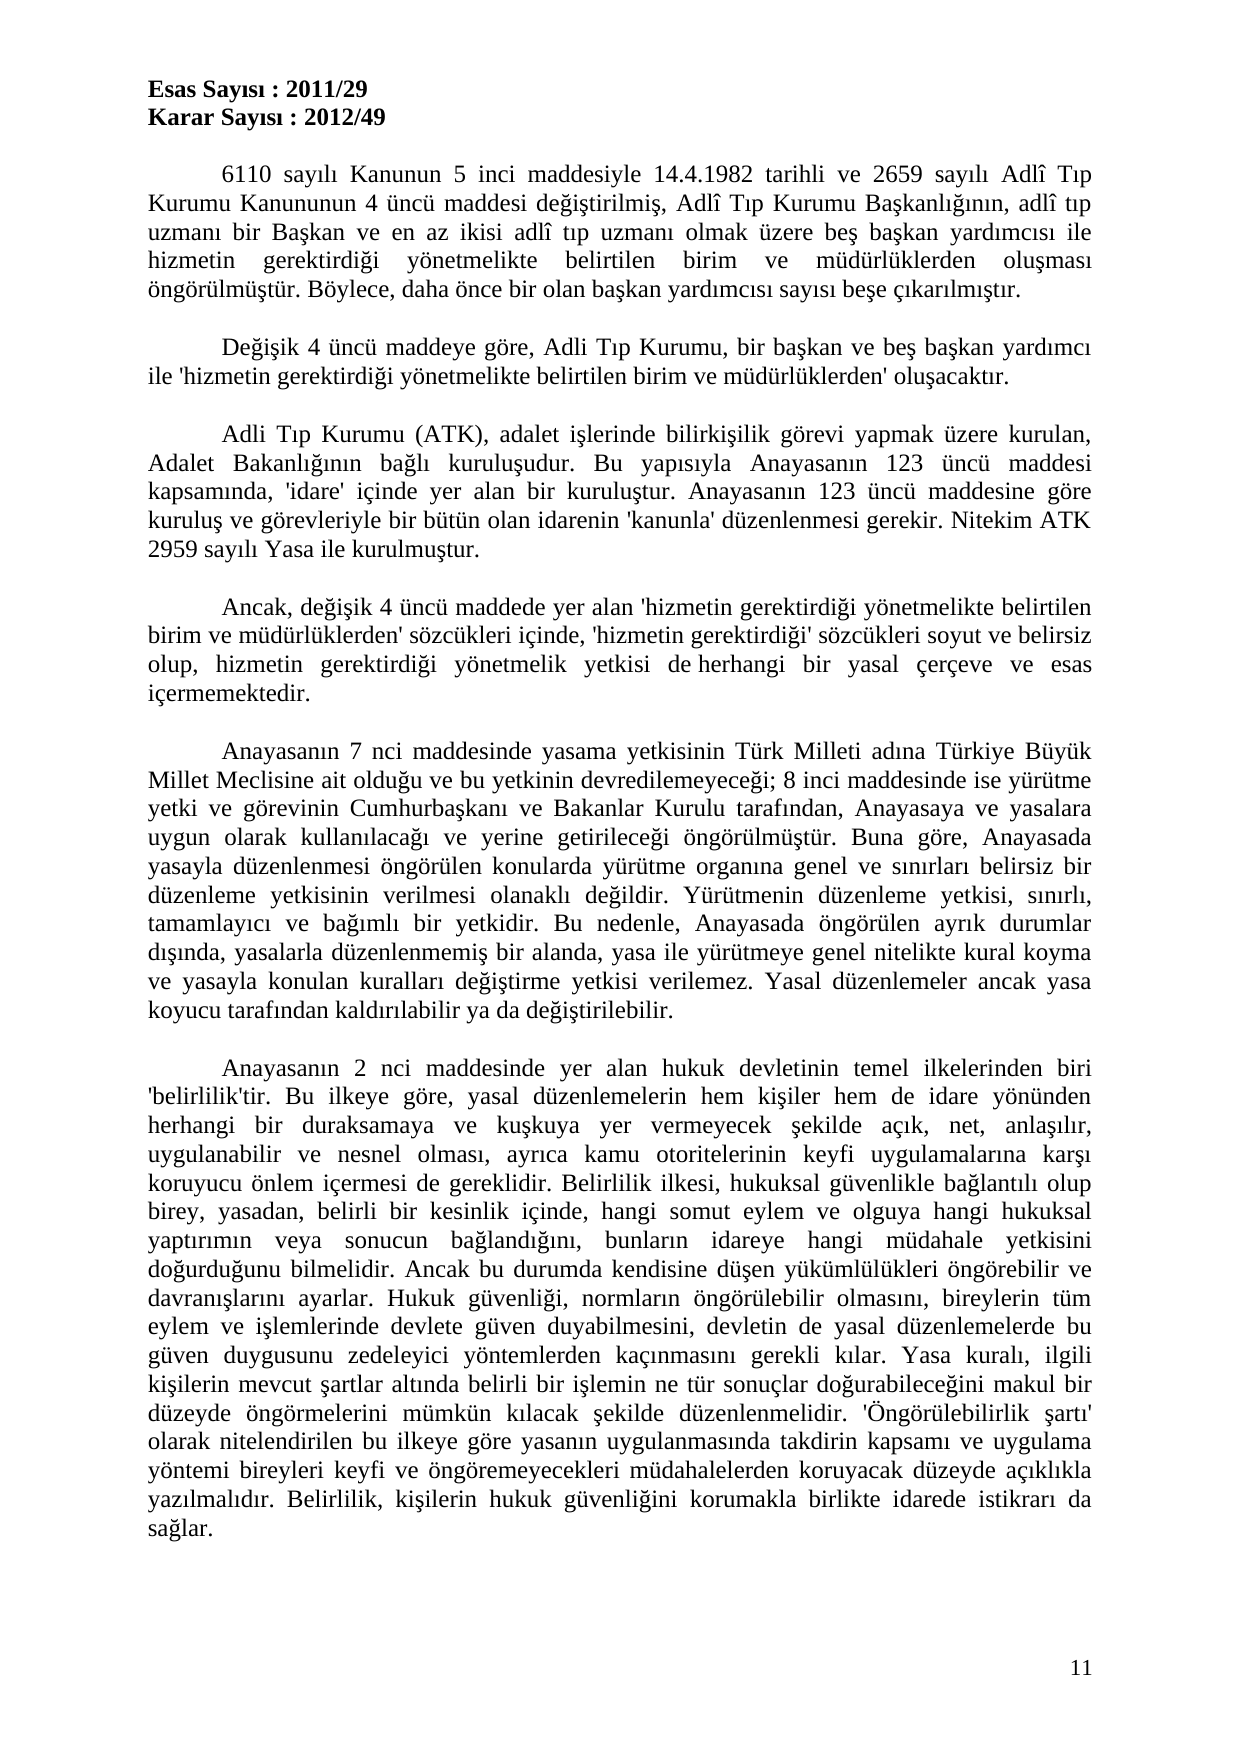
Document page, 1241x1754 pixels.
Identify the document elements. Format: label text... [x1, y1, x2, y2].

text Anayasanın 2 nci maddesinde yer alan hukuk devletinin temel ilkelerinden biri 'belirlilik'tir. Bu ilkeye göre, yasal düzenlemelerin hem kişiler hem de idare yönünden herhangi bir duraksamaya ve kuşkuya yer vermeyecek şekilde açık, net, anlaşılır, uygulanabilir ve nesnel olması, ayrıca kamu otoritelerinin keyfi uygulamalarına karşı koruyucu önlem içermesi de gereklidir. Belirlilik ilkesi, hukuksal güvenlikle bağlantılı olup birey, yasadan, belirli bir kesinlik içinde, hangi somut eylem ve olguya hangi hukuksal yaptırımın veya sonucun bağlandığını, bunların idareye hangi müdahale yetkisini doğurduğunu bilmelidir. Ancak bu durumda kendisine düşen yükümlülükleri öngörebilir ve davranışlarını ayarlar. Hukuk güvenliği, normların öngörülebilir olmasını, bireylerin tüm eylem ve işlemlerinde devlete güven duyabilmesini, devletin de yasal düzenlemelerde bu güven duygusunu zedeleyici yöntemlerden kaçınmasını gerekli kılar. Yasa kuralı, ilgili kişilerin mevcut şartlar altında belirli bir işlemin ne tür sonuçlar doğurabileceğini makul bir düzeyde öngörmelerini mümkün kılacak şekilde düzenlenmelidir. 'Öngörülebilirlik şartı' olarak nitelendirilen bu ilkeye göre yasanın uygulanmasında takdirin kapsamı ve uygulama yöntemi bireyleri keyfi ve öngöremeyecekleri müdahalelerden koruyacak düzeyde açıklıkla yazılmalıdır. Belirlilik, kişilerin hukuk güvenliğini korumakla birlikte idarede istikrarı da sağlar. [148, 1053, 1093, 1541]
text Adli Tıp Kurumu (ATK), adalet işlerinde bilirkişilik görevi yapmak üzere kurulan, Adalet Bakanlığının bağlı kuruluşudur. Bu yapısıyla Anayasanın 123 üncü maddesi kapsamında, 'idare' içinde yer alan bir kuruluştur. Anayasanın 123 üncü maddesine göre kuruluş ve görevleriyle bir bütün olan idarenin 'kanunla' düzenlenmesi gerekir. Nitekim ATK 2959 sayılı Yasa ile kurulmuştur. [148, 419, 1093, 563]
text 6110 sayılı Kanunun 5 inci maddesiyle 14.4.1982 tarihli ve 2659 sayılı Adlî Tıp Kurumu Kanununun 4 üncü maddesi değiştirilmiş, Adlî Tıp Kurumu Başkanlığının, adlî tıp uzmanı bir Başkan ve en az ikisi adlî tıp uzmanı olmak üzere beş başkan yardımcısı ile hizmetin gerektirdiği yönetmelikte belirtilen birim ve müdürlüklerden oluşması öngörülmüştür. Böylece, daha önce bir olan başkan yardımcısı sayısı beşe çıkarılmıştır. [148, 159, 1093, 303]
text Değişik 4 üncü maddeye göre, Adli Tıp Kurumu, bir başkan ve beş başkan yardımcı ile 'hizmetin gerektirdiği yönetmelikte belirtilen birim ve müdürlüklerden' oluşacaktır. [148, 332, 1093, 390]
text Anayasanın 7 nci maddesinde yasama yetkisinin Türk Milleti adına Türkiye Büyük Millet Meclisine ait olduğu ve bu yetkinin devredilemeyeceği; 8 inci maddesinde ise yürütme yetki ve görevinin Cumhurbaşkanı ve Bakanlar Kurulu tarafından, Anayasaya ve yasalara uygun olarak kullanılacağı ve yerine getirileceği öngörülmüştür. Buna göre, Anayasada yasayla düzenlenmesi öngörülen konularda yürütme organına genel ve sınırları belirsiz bir düzenleme yetkisinin verilmesi olanaklı değildir. Yürütmenin düzenleme yetkisi, sınırlı, tamamlayıcı ve bağımlı bir yetkidir. Bu nedenle, Anayasada öngörülen ayrık durumlar dışında, yasalarla düzenlenmemiş bir alanda, yasa ile yürütmeye genel nitelikte kural koyma ve yasayla konulan kuralları değiştirme yetkisi verilemez. Yasal düzenlemeler ancak yasa koyucu tarafından kaldırılabilir ya da değiştirilebilir. [148, 736, 1093, 1023]
text Ancak, değişik 4 üncü maddede yer alan 'hizmetin gerektirdiği yönetmelikte belirtilen birim ve müdürlüklerden' sözcükleri içinde, 'hizmetin gerektirdiği' sözcükleri soyut ve belirsiz olup, hizmetin gerektirdiği yönetmelik yetkisi de herhangi bir yasal çerçeve ve esas içermemektedir. [148, 592, 1093, 707]
